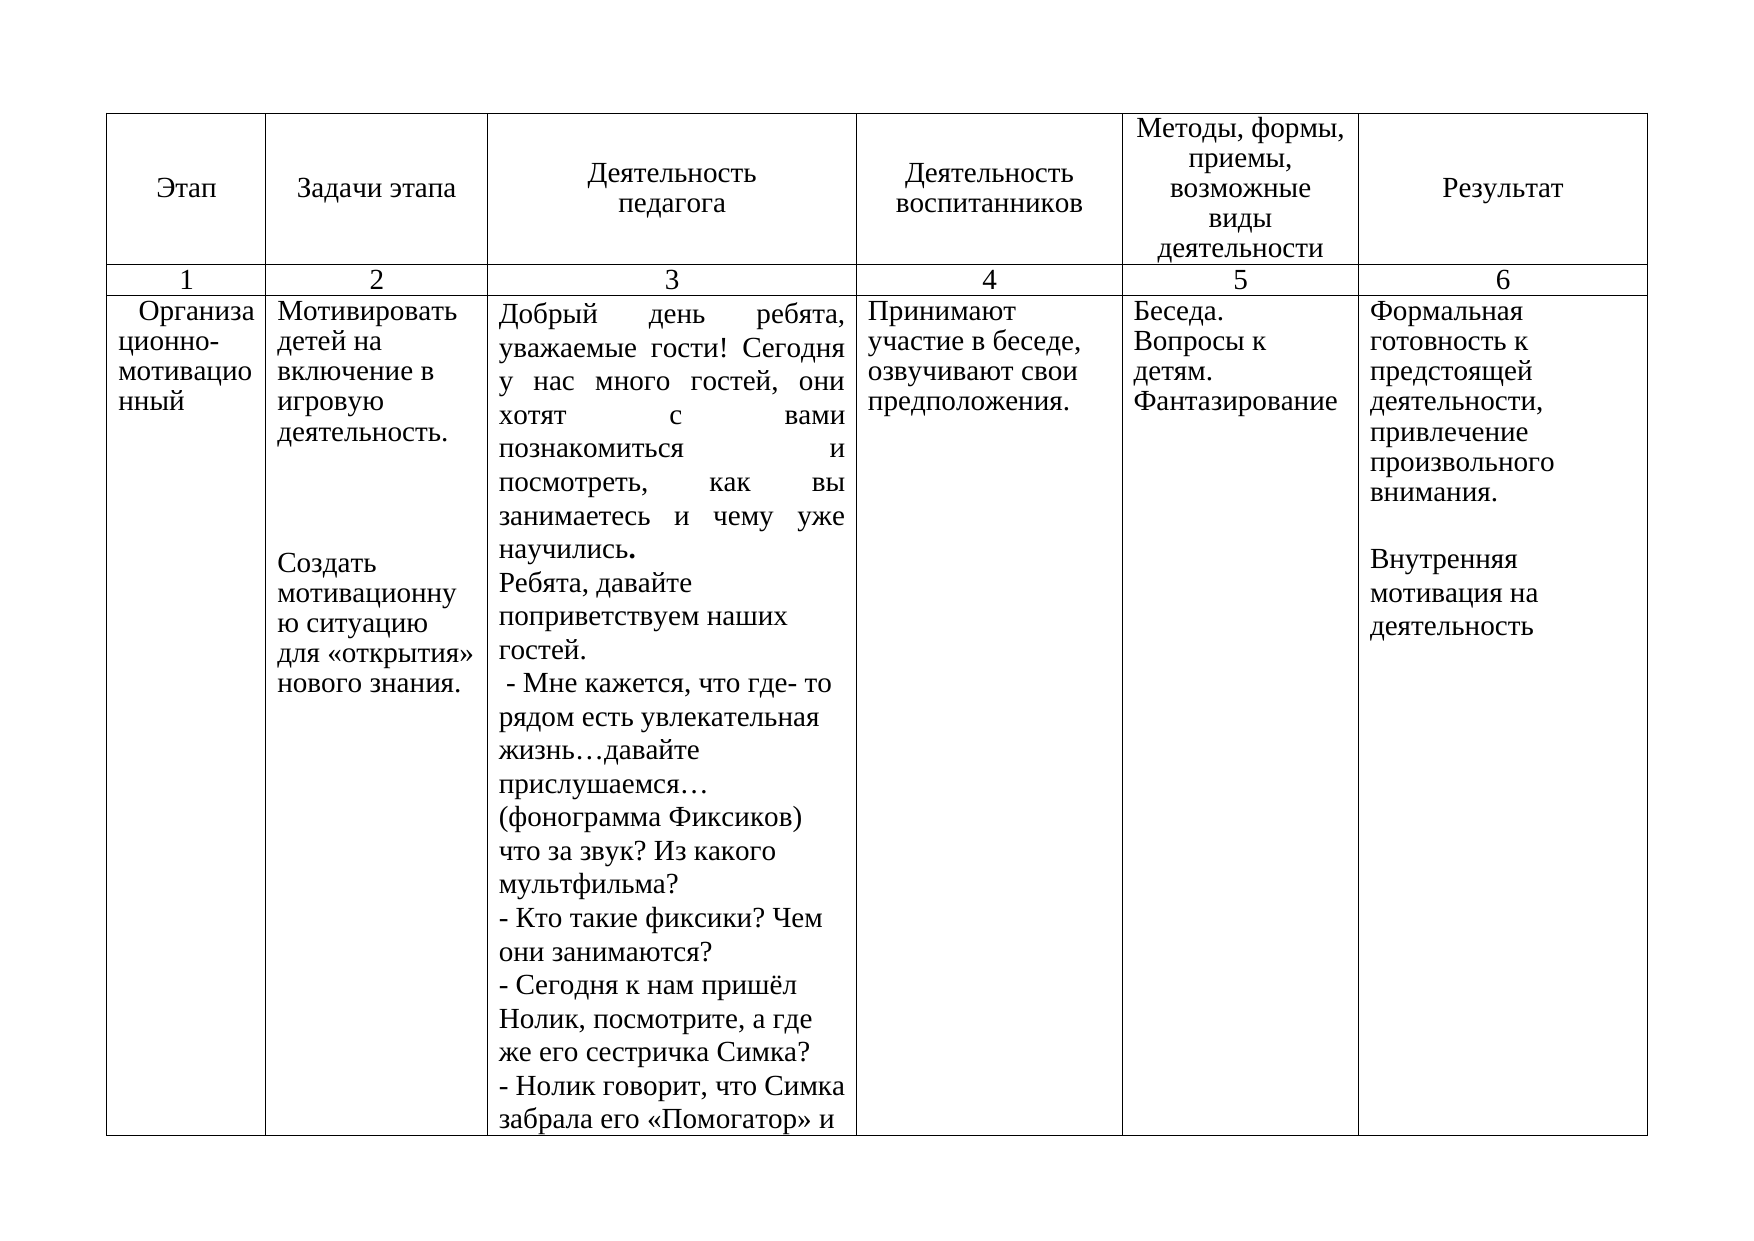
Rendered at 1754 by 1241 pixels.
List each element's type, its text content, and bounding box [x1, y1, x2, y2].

table_cell 5 [1123, 265, 1358, 295]
table_cell 2 [266, 265, 487, 295]
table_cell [1123, 296, 1358, 1135]
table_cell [857, 296, 1122, 1135]
table_header Задачи этапа [266, 114, 487, 264]
table_header Методы, формы, приемы, возможные виды деятельности [1123, 114, 1358, 264]
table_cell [266, 296, 487, 1135]
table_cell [107, 296, 265, 1135]
table_header Этап [107, 114, 265, 264]
table_header Результат [1359, 114, 1647, 264]
table_cell 6 [1359, 265, 1647, 295]
table_cell 1 [107, 265, 265, 295]
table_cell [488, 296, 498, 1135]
table_header Деятельность воспитанников [857, 114, 1122, 264]
table_header Деятельность педагога [488, 114, 856, 264]
table_cell 3 [488, 265, 856, 295]
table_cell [1359, 296, 1647, 1135]
table_cell 4 [857, 265, 1122, 295]
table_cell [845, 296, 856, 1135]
